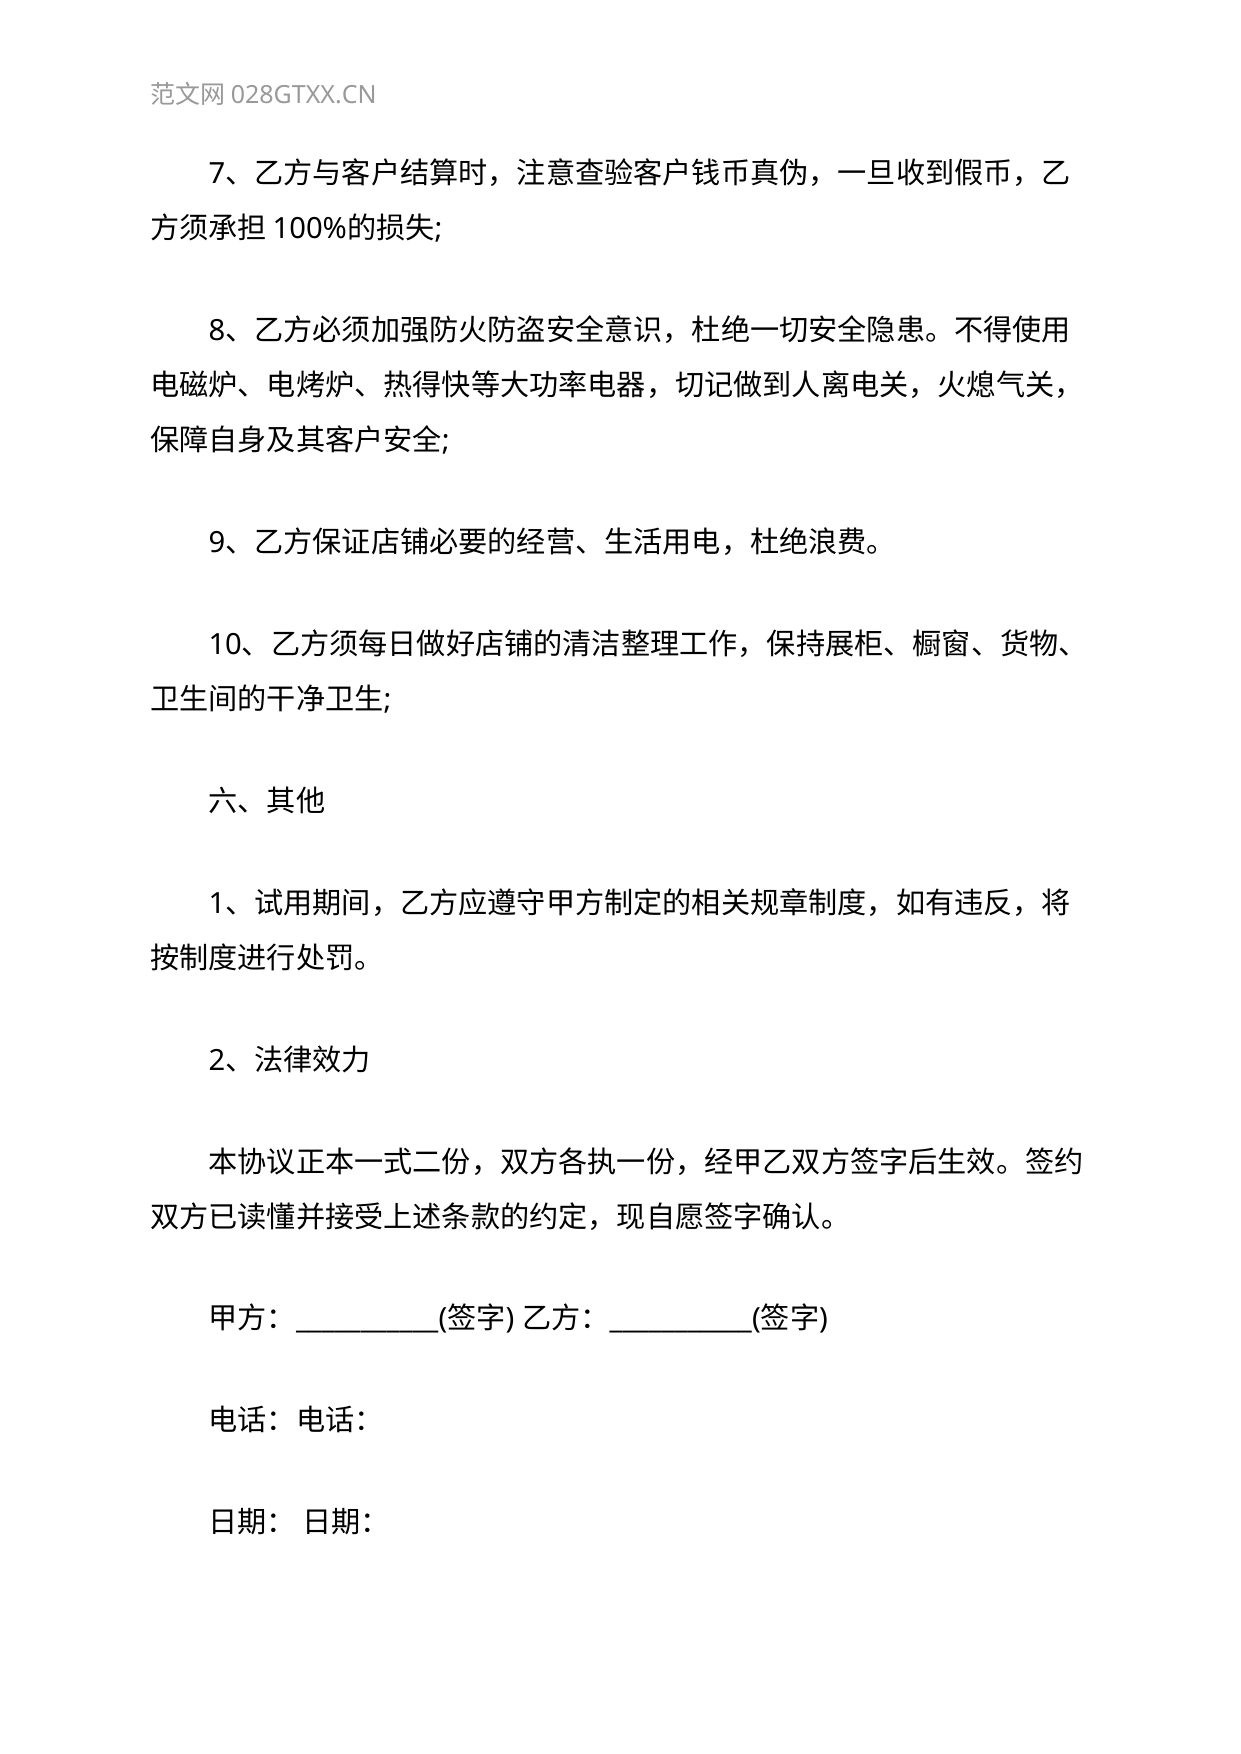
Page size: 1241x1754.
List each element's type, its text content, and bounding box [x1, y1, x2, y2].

text 本协议正本一式二份，双方各执一份，经甲乙双方签字后生效。签约双方已读懂并接受上述条款的约定，现自愿签字确认。 [150, 1138, 1090, 1236]
text 甲方：___________(签字) 乙方：___________(签字) [150, 1295, 1090, 1337]
text 10、乙方须每日做好店铺的清洁整理工作，保持展柜、橱窗、货物、卫生间的干净卫生; [150, 621, 1090, 718]
text 电话：电话： [150, 1397, 1090, 1439]
text 日期： 日期： [150, 1499, 1090, 1541]
text 六、其他 [150, 778, 1090, 820]
text 7、乙方与客户结算时，注意查验客户钱币真伪，一旦收到假币，乙方须承担100%的损失; [150, 150, 1090, 247]
text 9、乙方保证店铺必要的经营、生活用电，杜绝浪费。 [150, 519, 1090, 561]
text 2、法律效力 [150, 1036, 1090, 1079]
text 8、乙方必须加强防火防盗安全意识，杜绝一切安全隐患。不得使用电磁炉、电烤炉、热得快等大功率电器，切记做到人离电关，火熄气关，保障自身及其客户安全; [150, 307, 1090, 459]
text 1、试用期间，乙方应遵守甲方制定的相关规章制度，如有违反，将按制度进行处罚。 [150, 879, 1090, 977]
